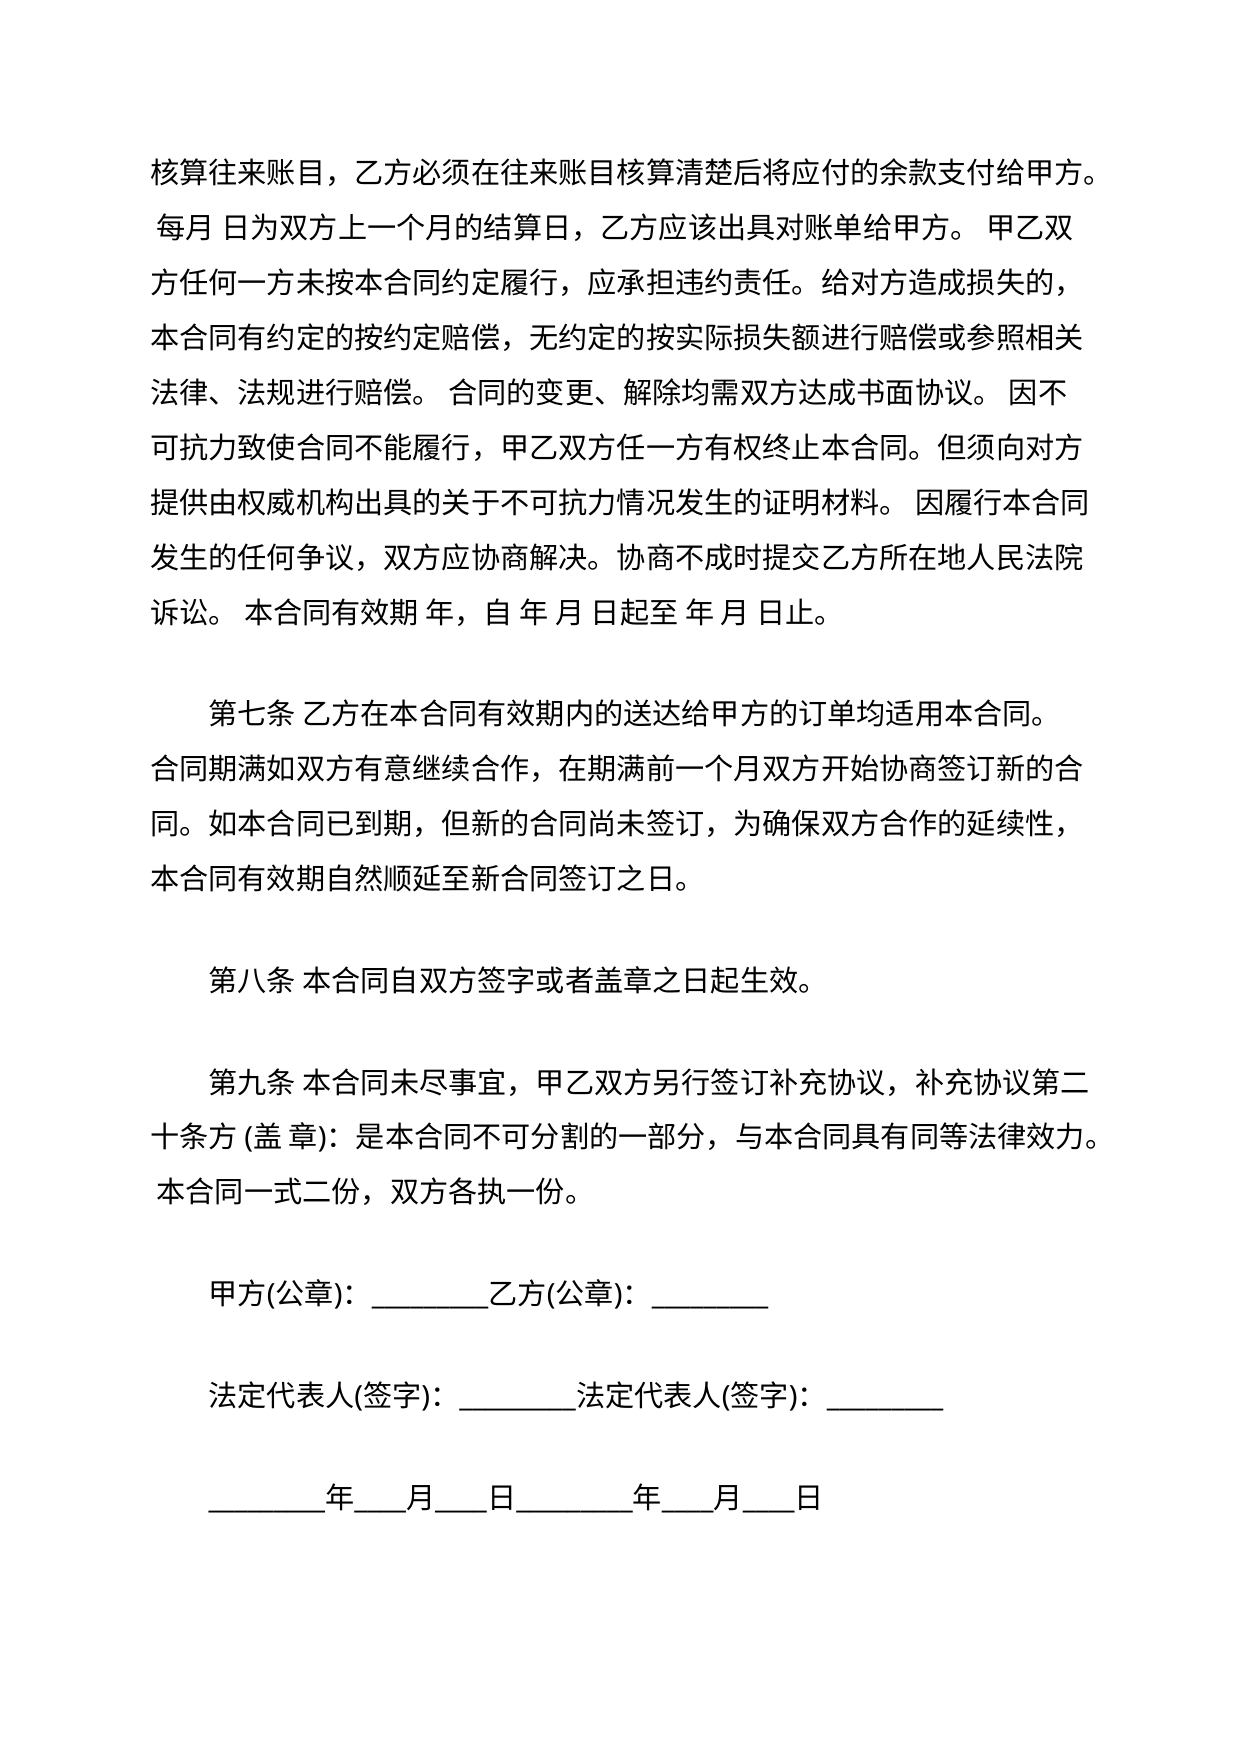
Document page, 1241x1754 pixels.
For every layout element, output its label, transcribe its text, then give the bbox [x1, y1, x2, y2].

text 第八条 本合同自双方签字或者盖章之日起生效。 [150, 957, 1090, 1000]
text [150, 150, 1090, 631]
text 法定代表人(签字)：_________法定代表人(签字)：_________ [150, 1373, 1090, 1415]
text 甲方(公章)：_________乙方(公章)：_________ [150, 1271, 1090, 1313]
text 第九条 本合同未尽事宜，甲乙双方另行签订补充协议，补充协议第二十条方 (盖 章)：是本合同不可分割的一部分，与本合同具有同等法律效力。 本合同一式二份，双方各执一份。 [150, 1059, 1090, 1211]
text _________年____月____日_________年____月____日 [150, 1475, 1090, 1517]
text 第七条 乙方在本合同有效期内的送达给甲方的订单均适用本合同。 合同期满如双方有意继续合作，在期满前一个月双方开始协商签订新的合同。如本合同已到期，但新的合同尚未签订，为确保双方合作的延续性，本合同有效期自然顺延至新合同签订之日。 [150, 691, 1090, 898]
